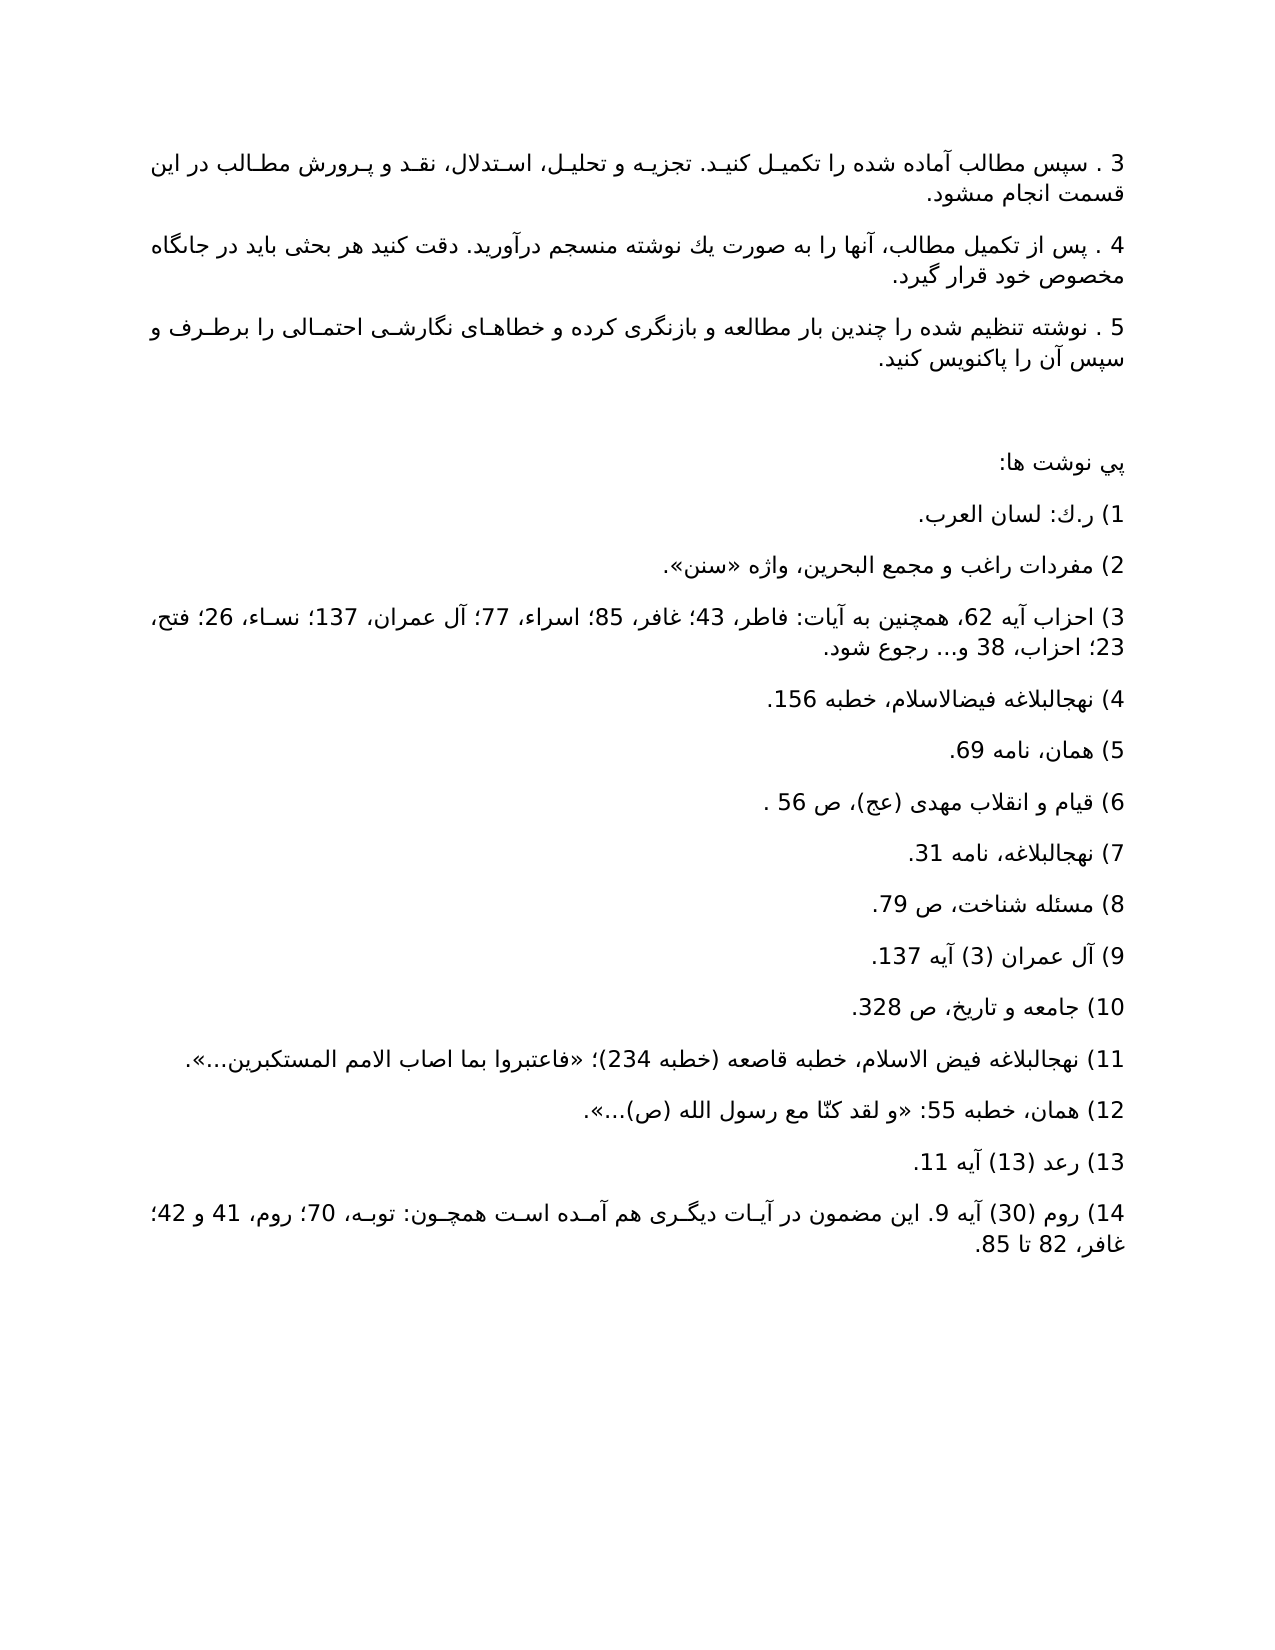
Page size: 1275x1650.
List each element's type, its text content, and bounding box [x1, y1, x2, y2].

text 3 . سپس مطالب آماده شده را تكميل كنيد. تجزيه و تحليل، استدلال، نقد و پرورش مطالب در اين قسمت انجام مى‏شود. [150, 150, 1125, 207]
text 8) مسئله شناخت، ص 79. [150, 892, 1125, 918]
text 4) نهج‏البلاغه فيض‏الاسلام، خطبه 156. [150, 686, 1125, 712]
text 13) رعد (13) آيه 11. [150, 1149, 1125, 1176]
text 7) نهج‏البلاغه، نامه 31. [150, 840, 1125, 867]
text 6) قيام و انقلاب مهدى (عج)، ص 56 . [150, 789, 1125, 815]
text 4 . پس از تكميل مطالب، آن‏ها را به صورت يك نوشته منسجم درآوريد. دقت كنيد هر بحثى بايد در جاى‏گاه مخصوص خود قرار گيرد. [150, 232, 1125, 289]
text 11) نهج‏البلاغه فيض الاسلام، خطبه قاصعه (خطبه 234)؛ «فاعتبروا بما اصاب الامم المستكبرين...». [150, 1046, 1125, 1073]
text 12) همان، خطبه 55: «و لقد كنّا مع رسول الله (ص)...». [150, 1097, 1125, 1124]
text 5) همان، نامه 69. [150, 737, 1125, 764]
text 10) جامعه و تاريخ، ص 328. [150, 994, 1125, 1021]
text 9) آل عمران (3) آيه 137. [150, 943, 1125, 970]
text 14) روم (30) آيه 9. اين مضمون در آيات ديگرى هم آمده است هم‏چون: توبه، 70؛ روم، 41 و 42؛ غافر، 82 تا 85. [150, 1200, 1125, 1258]
text 3) احزاب آيه 62، هم‏چنين به آيات: فاطر، 43؛ غافر، 85؛ اسراء، 77؛ آل عمران، 137؛ نساء، 26؛ فتح، 23؛ احزاب، 38 و... رجوع شود. [150, 604, 1125, 661]
text پي نوشت ها: [150, 449, 1125, 476]
text 2) مفردات راغب و مجمع البحرين، واژه «سنن». [150, 552, 1125, 579]
text 5 . نوشته تنظيم شده را چندين بار مطالعه و بازنگرى كرده و خطاهاى نگارشى احتمالى را برطرف و سپس آن را پاك‏نويس كنيد. [150, 314, 1125, 371]
text 1) ر.ك: لسان العرب. [150, 501, 1125, 527]
